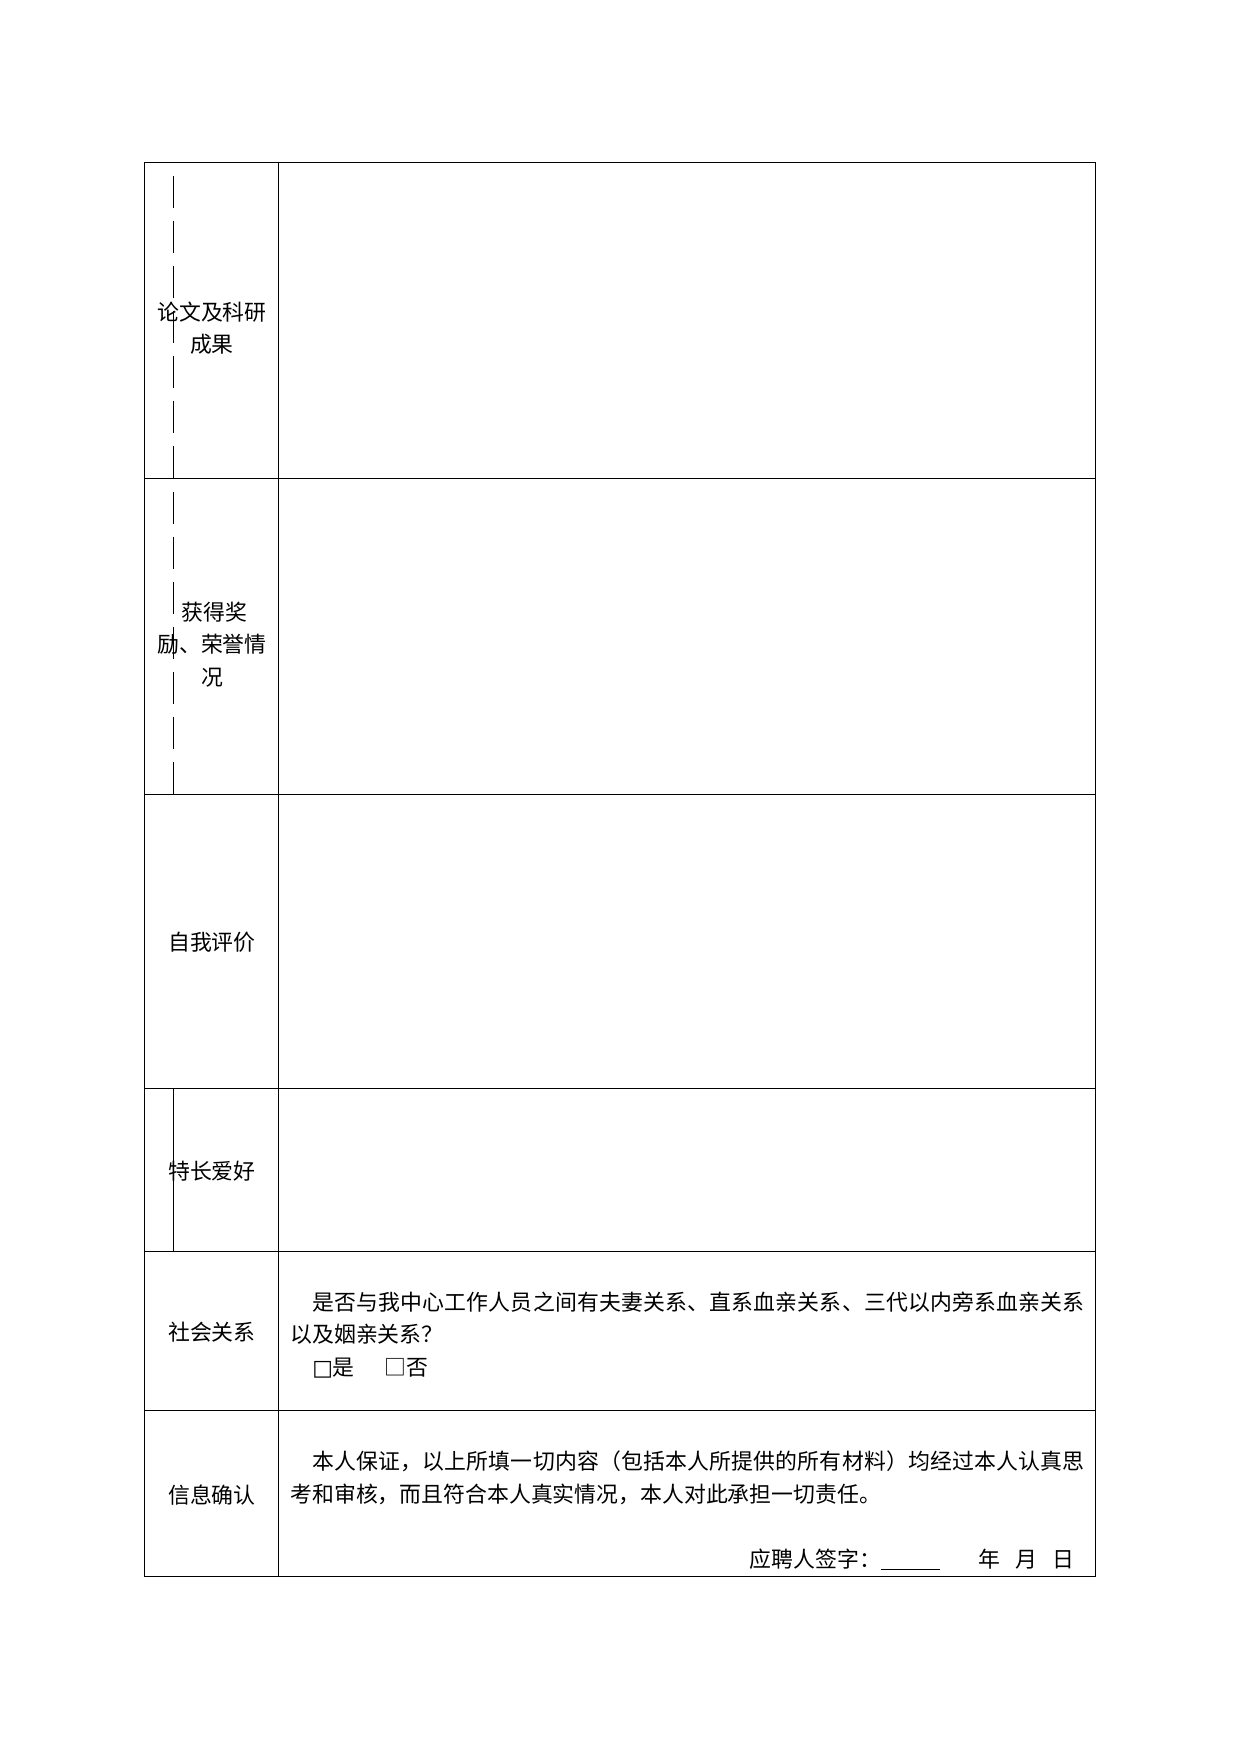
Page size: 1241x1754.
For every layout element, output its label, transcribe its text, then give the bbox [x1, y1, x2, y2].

table_cell [279, 1089, 1095, 1251]
table_header [279, 163, 1095, 478]
table_cell 信息确认 [145, 1411, 278, 1576]
table_cell 特长爱好 [174, 1089, 278, 1251]
table_cell 本人保证，以上所填一切内容（包括本人所提供的所有材料）均经过本人认真思考和审核，而且符合本人真实情况，本人对此承担一切责任。 应聘人签字： 年 月 日 [279, 1411, 1095, 1576]
table_cell [279, 479, 1095, 794]
table_cell 自我评价 [145, 795, 278, 1087]
table_header 论文及科研成果 [145, 163, 278, 478]
table_cell 特长爱好 [145, 1089, 173, 1251]
table_cell 社会关系 [145, 1252, 278, 1410]
table_cell 获得奖励、荣誉情况 [145, 479, 278, 794]
table_cell 是否与我中心工作人员之间有夫妻关系、直系血亲关系、三代以内旁系血亲关系以及姻亲关系？ □是 □否 [279, 1252, 1095, 1410]
table_cell [279, 795, 1095, 1087]
